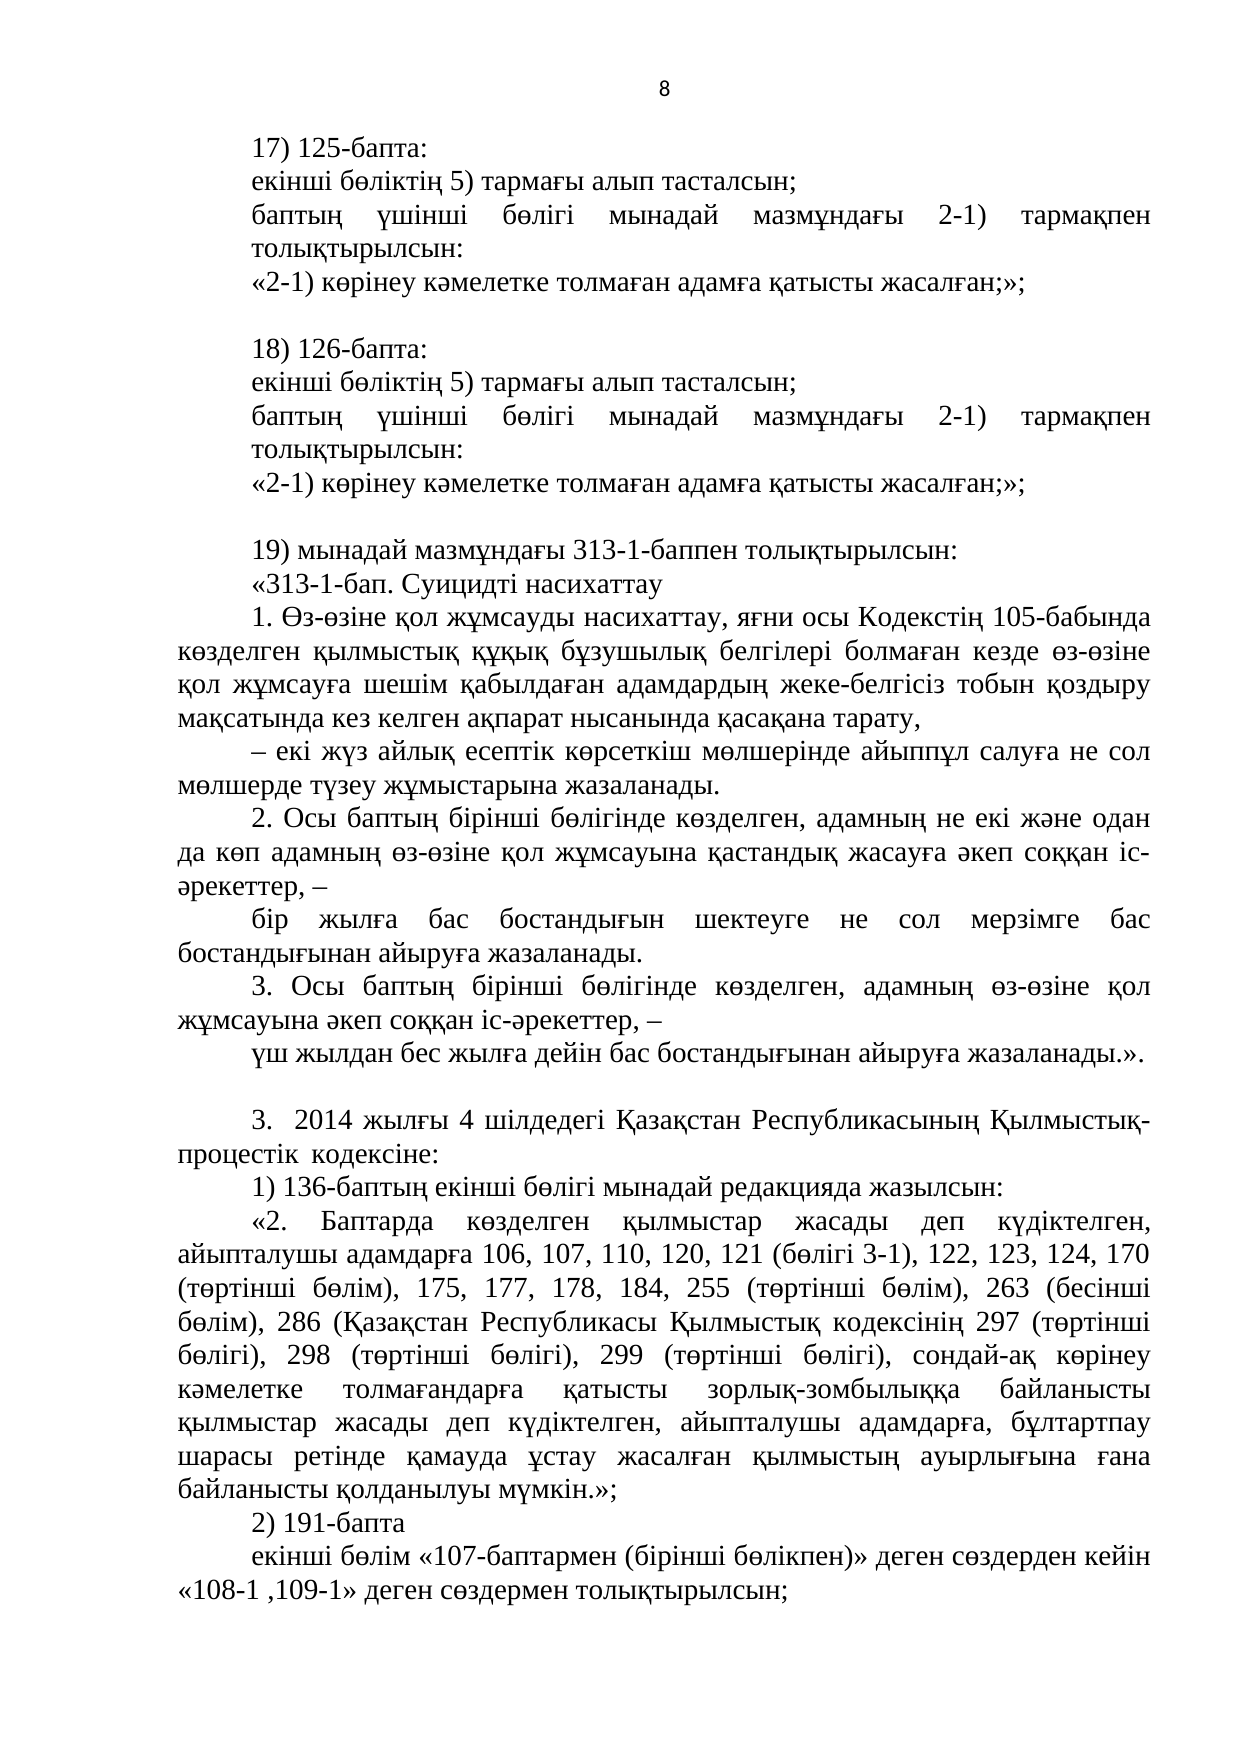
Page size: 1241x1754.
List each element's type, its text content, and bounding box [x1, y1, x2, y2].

text 17) 125-бапта: [251, 130, 1152, 163]
text үш жылдан бес жылға дейін бас бостандығынан айыруға жазаланады.». [177, 1035, 1152, 1069]
text баптың үшінші бөлігі мынадай мазмұндағы 2-1) тармақпен толықтырылсын: [251, 197, 1152, 264]
text екінші бөліктің 5) тармағы алып тасталсын; [177, 163, 1152, 197]
text бір жылға бас бостандығын шектеуге не сол мерзімге бас бостандығынан айыруға жазаланады. [177, 901, 1152, 968]
text «2-1) көрінеу кәмелетке толмаған адамға қатысты жасалған;»; [251, 465, 1152, 499]
text екінші бөлім «107-баптармен (бірінші бөлікпен)» деген сөздерден кейін «108-1 ,109-1» деген сөздермен толықтырылсын; [177, 1538, 1152, 1606]
text екінші бөліктің 5) тармағы алып тасталсын; [251, 364, 1152, 398]
text 3. Осы баптың бірінші бөлігінде көзделген, адамның өз-өзіне қол жұмсауына әкеп соққан іс-әрекеттер, – [177, 968, 1152, 1035]
text – екі жүз айлық есептік көрсеткіш мөлшерінде айыппұл салуға не сол мөлшерде түзеу жұмыстарына жазаланады. [177, 733, 1152, 801]
text 18) 126-бапта: [251, 331, 1152, 364]
text 1) 136-баптың екінші бөлігі мынадай редакцияда жазылсын: [177, 1169, 1152, 1203]
text 19) мынадай мазмұндағы 313-1-баппен толықтырылсын: [177, 532, 1152, 566]
text «2-1) көрінеу кәмелетке толмаған адамға қатысты жасалған;»; [251, 264, 1152, 297]
text 2. Осы баптың бірінші бөлігінде көзделген, адамның не екі және одан да көп адамның өз-өзіне қол жұмсауына қастандық жасауға әкеп соққан іс-әрекеттер, – [177, 801, 1152, 901]
text баптың үшінші бөлігі мынадай мазмұндағы 2-1) тармақпен толықтырылсын: [251, 398, 1152, 465]
text «313-1-бап. Суицидті насихаттау [177, 566, 1152, 599]
text 3. 2014 жылғы 4 шілдедегі Қазақстан Республикасының Қылмыстық- процестік кодексіне: [177, 1102, 1152, 1169]
text «2. Баптарда көзделген қылмыстар жасады деп күдіктелген, айыпталушы адамдарға 106, 107, 110, 120, 121 (бөлігі 3-1), 122, 123, 124, 170 (төртінші бөлім), 175, 177, 178, 184, 255 (төртінші бөлім), 263 (бесінші бөлім), 286 (Қазақстан Республикасы Қылмыстық кодексінің 297 (төртінші бөлігі), 298 (төртінші бөлігі), 299 (төртінші бөлігі), сондай-ақ көрінеу кәмелетке толмағандарға қатысты зорлық-зомбылыққа байланысты қылмыстар жасады деп күдіктелген, айыпталушы адамдарға, бұлтартпау шарасы ретінде қамауда ұстау жасалған қылмыстың ауырлығына ғана байланысты қолданылуы мүмкін.»; [177, 1203, 1152, 1505]
text 1. Өз-өзіне қол жұмсауды насихаттау, яғни осы Кодекстің 105-бабында көзделген қылмыстық құқық бұзушылық белгілері болмаған кезде өз-өзіне қол жұмсауға шешім қабылдаған адамдардың жеке-белгісіз тобын қоздыру мақсатында кез келген ақпарат нысанында қасақана тарату, [177, 599, 1152, 733]
text 2) 191-бапта [177, 1505, 1152, 1538]
